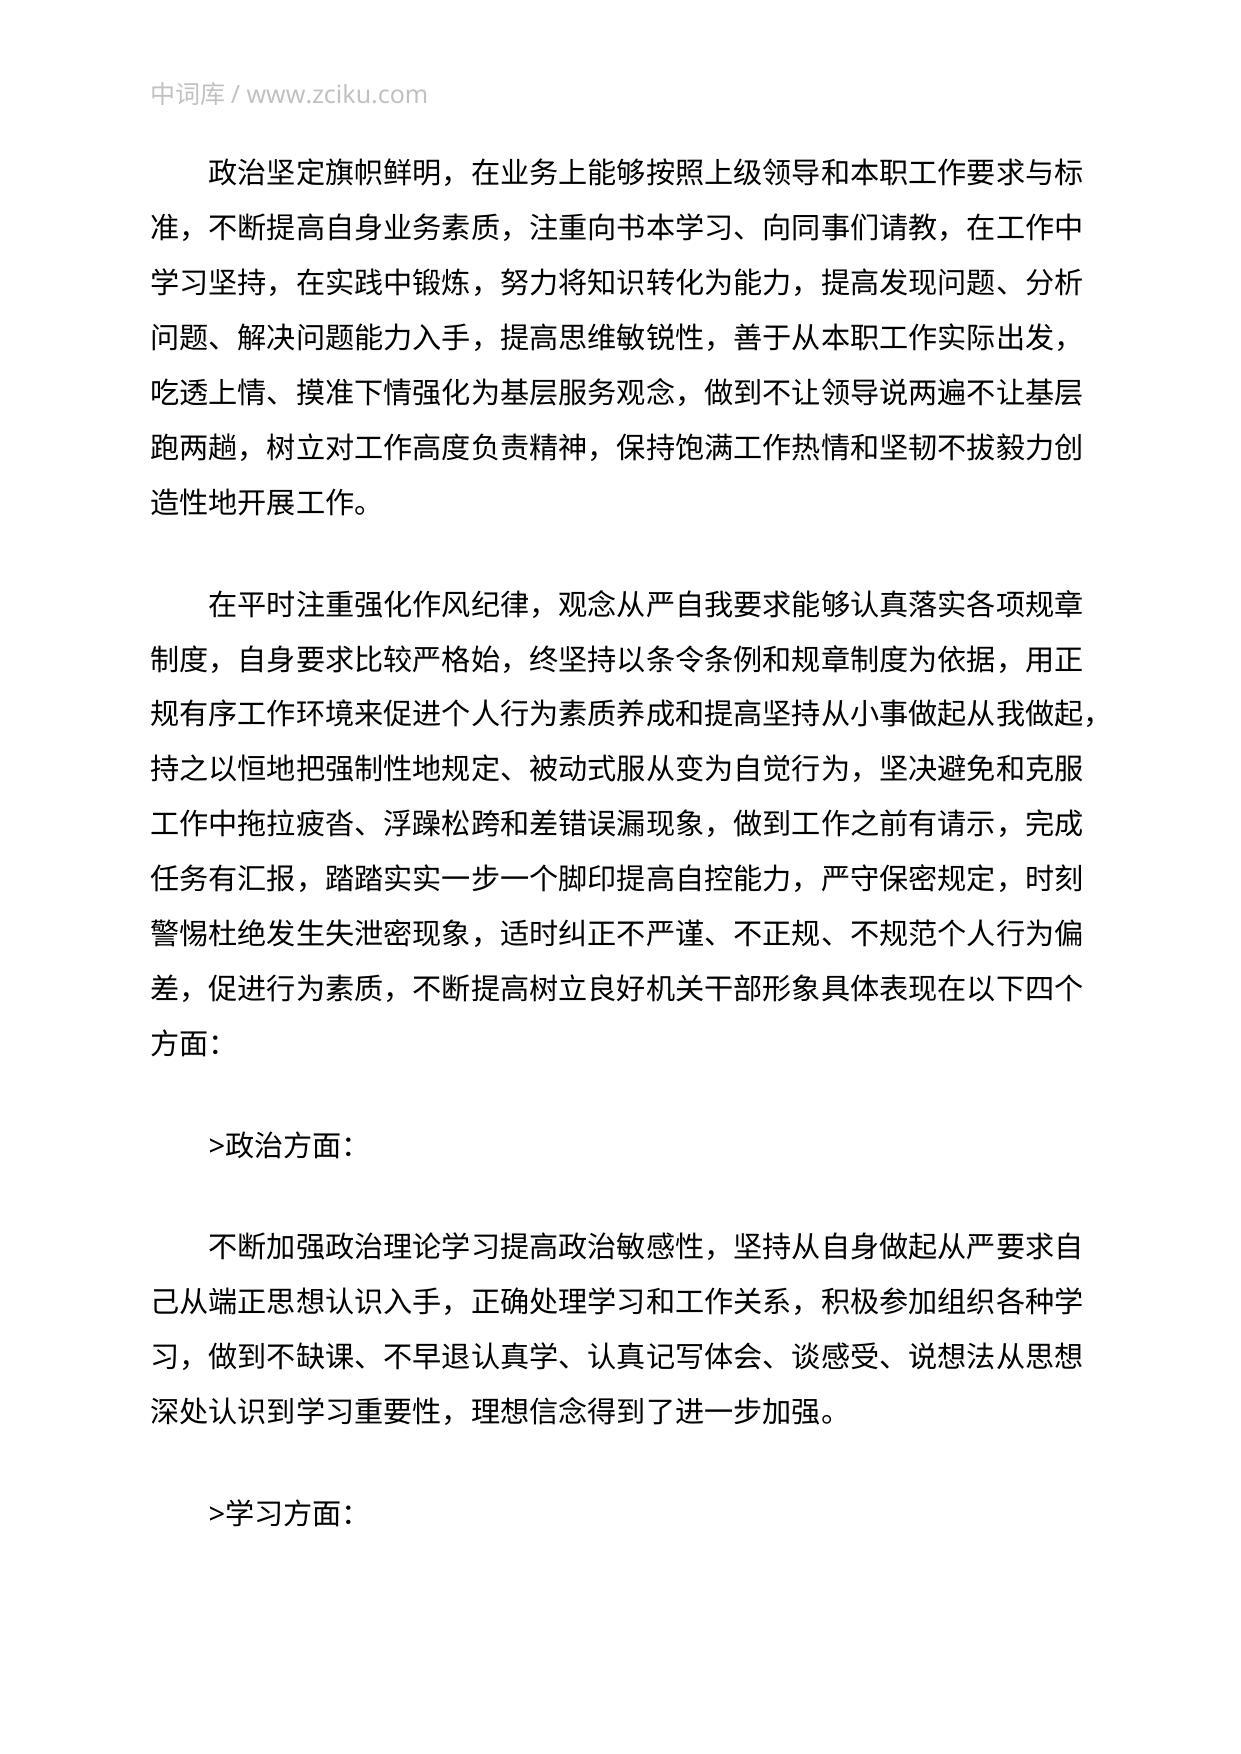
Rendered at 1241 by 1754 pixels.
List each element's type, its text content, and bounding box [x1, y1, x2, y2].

text 在平时注重强化作风纪律，观念从严自我要求能够认真落实各项规章制度，自身要求比较严格始，终坚持以条令条例和规章制度为依据，用正规有序工作环境来促进个人行为素质养成和提高坚持从小事做起从我做起，持之以恒地把强制性地规定、被动式服从变为自觉行为，坚决避免和克服工作中拖拉疲沓、浮躁松跨和差错误漏现象，做到工作之前有请示，完成任务有汇报，踏踏实实一步一个脚印提高自控能力，严守保密规定，时刻警惕杜绝发生失泄密现象，适时纠正不严谨、不正规、不规范个人行为偏差，促进行为素质，不断提高树立良好机关干部形象具体表现在以下四个方面： [150, 581, 1090, 1063]
text 不断加强政治理论学习提高政治敏感性，坚持从自身做起从严要求自己从端正思想认识入手，正确处理学习和工作关系，积极参加组织各种学习，做到不缺课、不早退认真学、认真记写体会、谈感受、说想法从思想深处认识到学习重要性，理想信念得到了进一步加强。 [150, 1224, 1090, 1431]
text 政治坚定旗帜鲜明，在业务上能够按照上级领导和本职工作要求与标准，不断提高自身业务素质，注重向书本学习、向同事们请教，在工作中学习坚持，在实践中锻炼，努力将知识转化为能力，提高发现问题、分析问题、解决问题能力入手，提高思维敏锐性，善于从本职工作实际出发，吃透上情、摸准下情强化为基层服务观念，做到不让领导说两遍不让基层跑两趟，树立对工作高度负责精神，保持饱满工作热情和坚韧不拔毅力创造性地开展工作。 [150, 150, 1090, 522]
text >学习方面： [150, 1491, 1090, 1533]
text >政治方面： [150, 1122, 1090, 1164]
